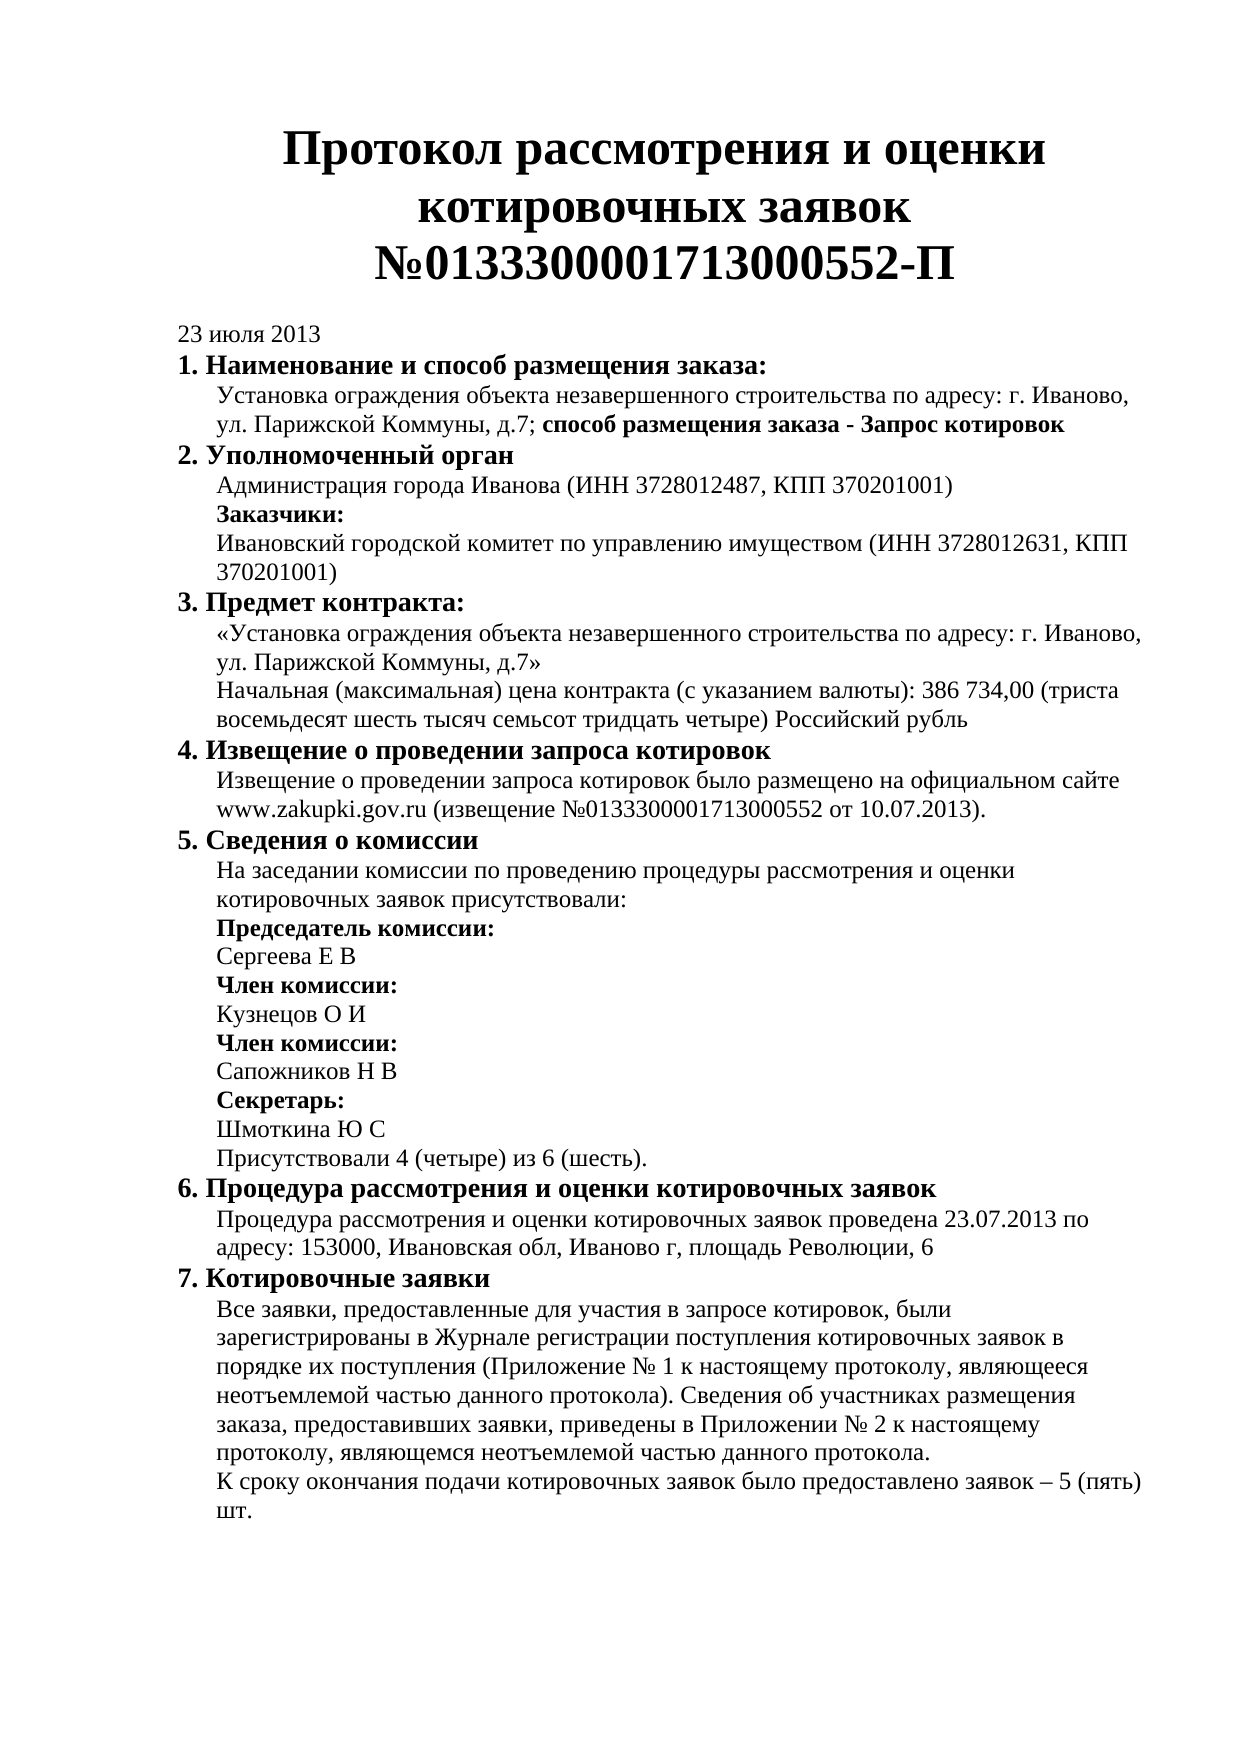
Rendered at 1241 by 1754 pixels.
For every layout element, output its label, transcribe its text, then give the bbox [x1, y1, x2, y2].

text 5. Сведения о комиссии [177, 823, 1152, 855]
text Ивановский городской комитет по управлению имуществом (ИНН 3728012631, КПП 370201001) [216, 528, 1152, 585]
text 7. Котировочные заявки [177, 1261, 1152, 1294]
text 4. Извещение о проведении запроса котировок [177, 733, 1152, 765]
text 3. Предмет контракта: [177, 585, 1152, 618]
text На заседании комиссии по проведению процедуры рассмотрения и оценки котировочных заявок присутствовали: [216, 855, 1152, 913]
text Член комиссии: Кузнецов О И [216, 970, 1152, 1028]
text Присутствовали 4 (четыре) из 6 (шесть). [216, 1143, 1152, 1171]
text Председатель комиссии: Сергеева Е В [216, 913, 1152, 970]
text Извещение о проведении запроса котировок было размещено на официальном сайте www.zakupki.gov.ru (извещение №0133300001713000552 от 10.07.2013). [216, 765, 1152, 823]
text 23 июля 2013 [177, 291, 1152, 348]
text Секретарь: Шмоткина Ю С [216, 1085, 1152, 1143]
text 1. Наименование и способ размещения заказа: [177, 348, 1152, 381]
text Заказчики: [216, 499, 1152, 528]
text Установка ограждения объекта незавершенного строительства по адресу: г. Иваново, ул. Парижской Коммуны, д.7; способ размещения заказа - Запрос котировок [216, 381, 1152, 438]
text К сроку окончания подачи котировочных заявок было предоставлено заявок – 5 (пять) шт. [216, 1466, 1152, 1524]
text Все заявки, предоставленные для участия в запросе котировок, были зарегистрированы в Журнале регистрации поступления котировочных заявок в порядке их поступления (Приложение № 1 к настоящему протоколу, являющееся неотъемлемой частью данного протокола). Сведения об участниках размещения заказа, предоставивших заявки, приведены в Приложении № 2 к настоящему протоколу, являющемся неотъемлемой частью данного протокола. [216, 1294, 1152, 1466]
text Процедура рассмотрения и оценки котировочных заявок проведена 23.07.2013 по адресу: 153000, Ивановская обл, Иваново г, площадь Революции, 6 [216, 1204, 1152, 1261]
text 6. Процедура рассмотрения и оценки котировочных заявок [177, 1171, 1152, 1204]
text «Установка ограждения объекта незавершенного строительства по адресу: г. Иваново, ул. Парижской Коммуны, д.7» Начальная (максимальная) цена контракта (с указанием валюты): 386 734,00 (триста восемьдесят шесть тысяч семьсот тридцать четыре) Российский рубль [216, 618, 1152, 733]
text Протокол рассмотрения и оценки котировочных заявок №0133300001713000552-П [177, 118, 1152, 291]
text Член комиссии: Сапожников Н В [216, 1028, 1152, 1085]
text Администрация города Иванова (ИНН 3728012487, КПП 370201001) [216, 470, 1152, 499]
text 2. Уполномоченный орган [177, 438, 1152, 470]
